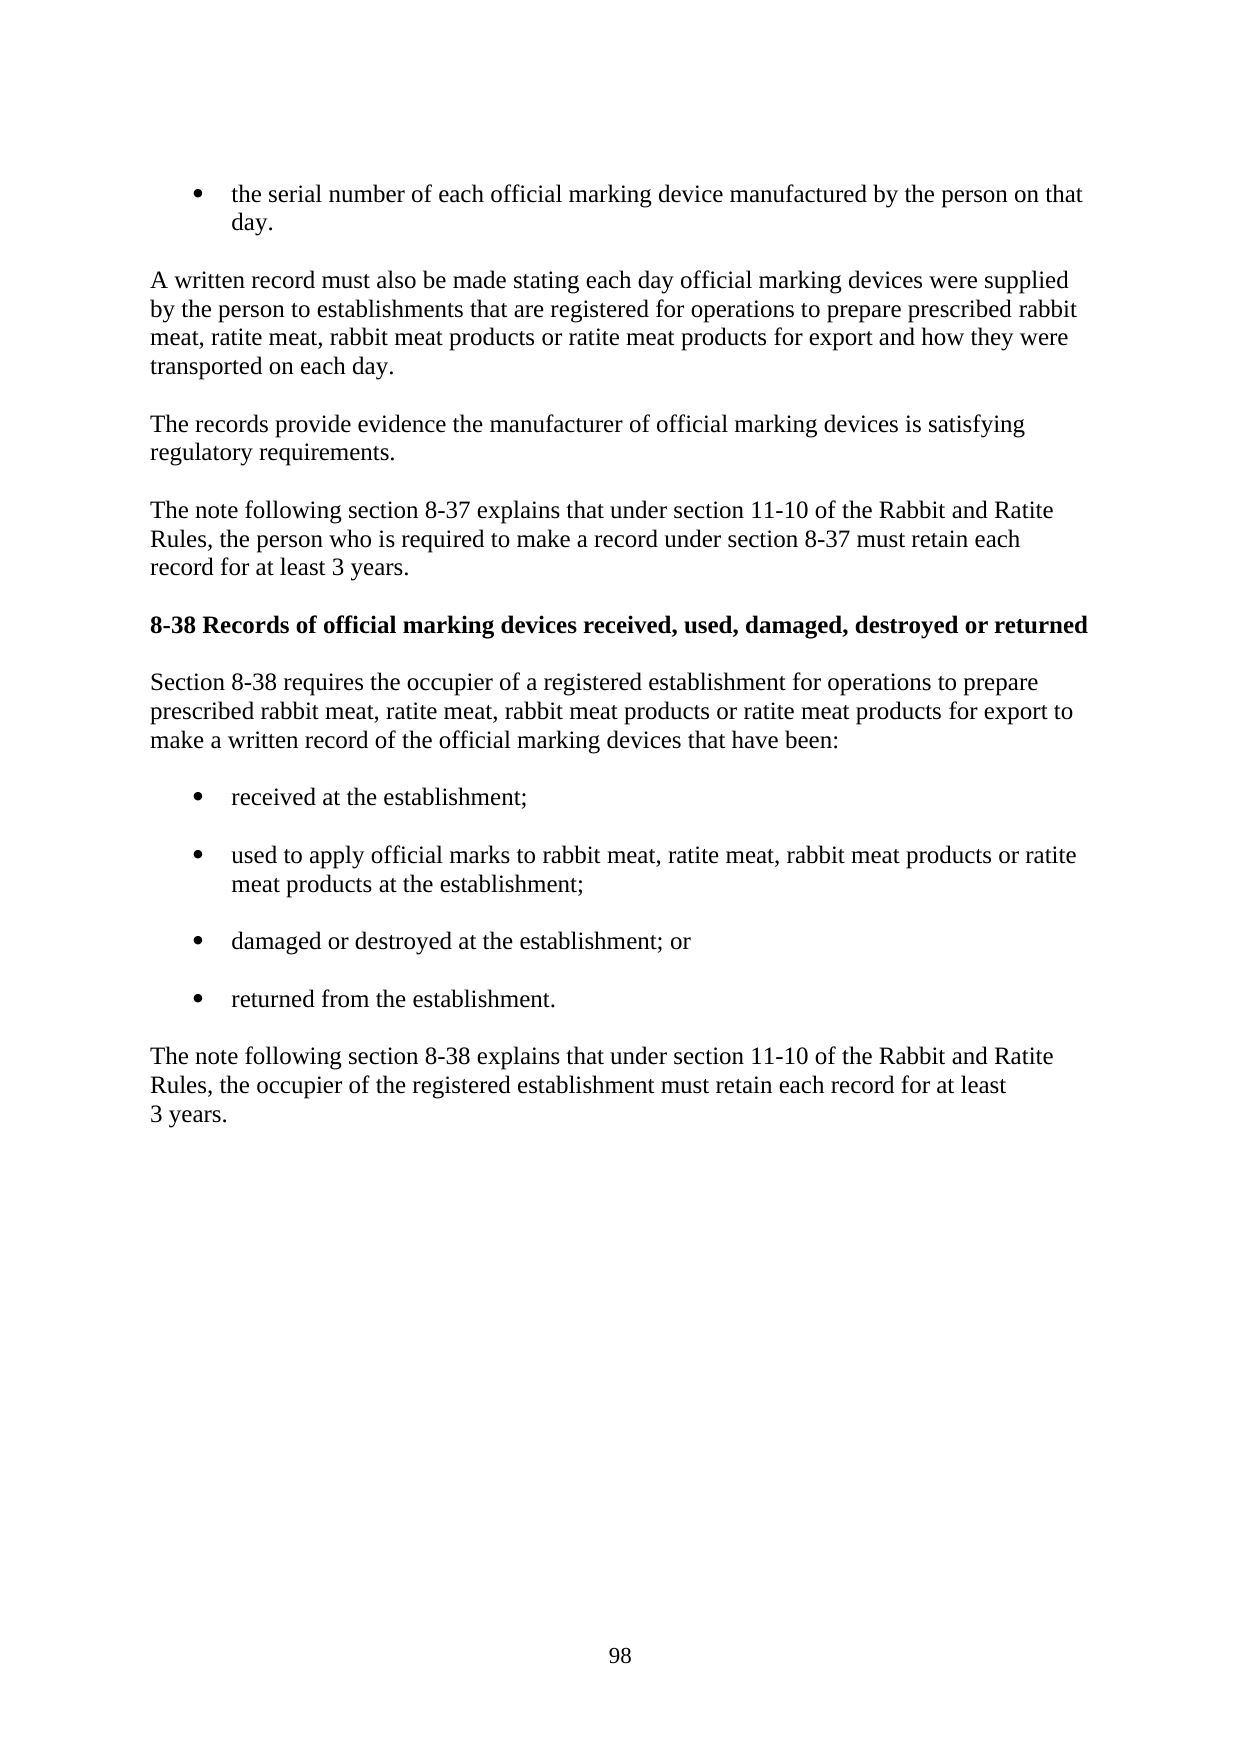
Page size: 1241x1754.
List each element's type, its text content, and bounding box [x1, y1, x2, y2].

text Section 8-38 requires the occupier of a registered establishment for operations to prepare prescribed rabbit meat, ratite meat, rabbit meat products or ratite meat products for export to make a written record of the official marking devices that have been: [150, 667, 1090, 754]
list received at the establishment; [194, 782, 1090, 811]
text The note following section 8-37 explains that under section 11-10 of the Rabbit and Ratite Rules, the person who is required to make a record under section 8-37 must retain each record for at least 3 years. [150, 495, 1090, 581]
text A written record must also be made stating each day official marking devices were supplied by the person to establishments that are registered for operations to prepare prescribed rabbit meat, ratite meat, rabbit meat products or ratite meat products for export and how they were transported on each day. [150, 265, 1090, 380]
text 8-38 Records of official marking devices received, used, damaged, destroyed or returned [150, 610, 1090, 639]
list used to apply official marks to rabbit meat, ratite meat, rabbit meat products or ratite meat products at the establishment; [194, 840, 1090, 897]
text The note following section 8-38 explains that under section 11-10 of the Rabbit and Ratite Rules, the occupier of the registered establishment must retain each record for at least 3 years. [150, 1041, 1090, 1127]
list the serial number of each official marking device manufactured by the person on that day. [194, 179, 1090, 236]
list returned from the establishment. [194, 984, 1090, 1012]
text The records provide evidence the manufacturer of official marking devices is satisfying regulatory requirements. [150, 409, 1090, 466]
list damaged or destroyed at the establishment; or [194, 926, 1090, 955]
